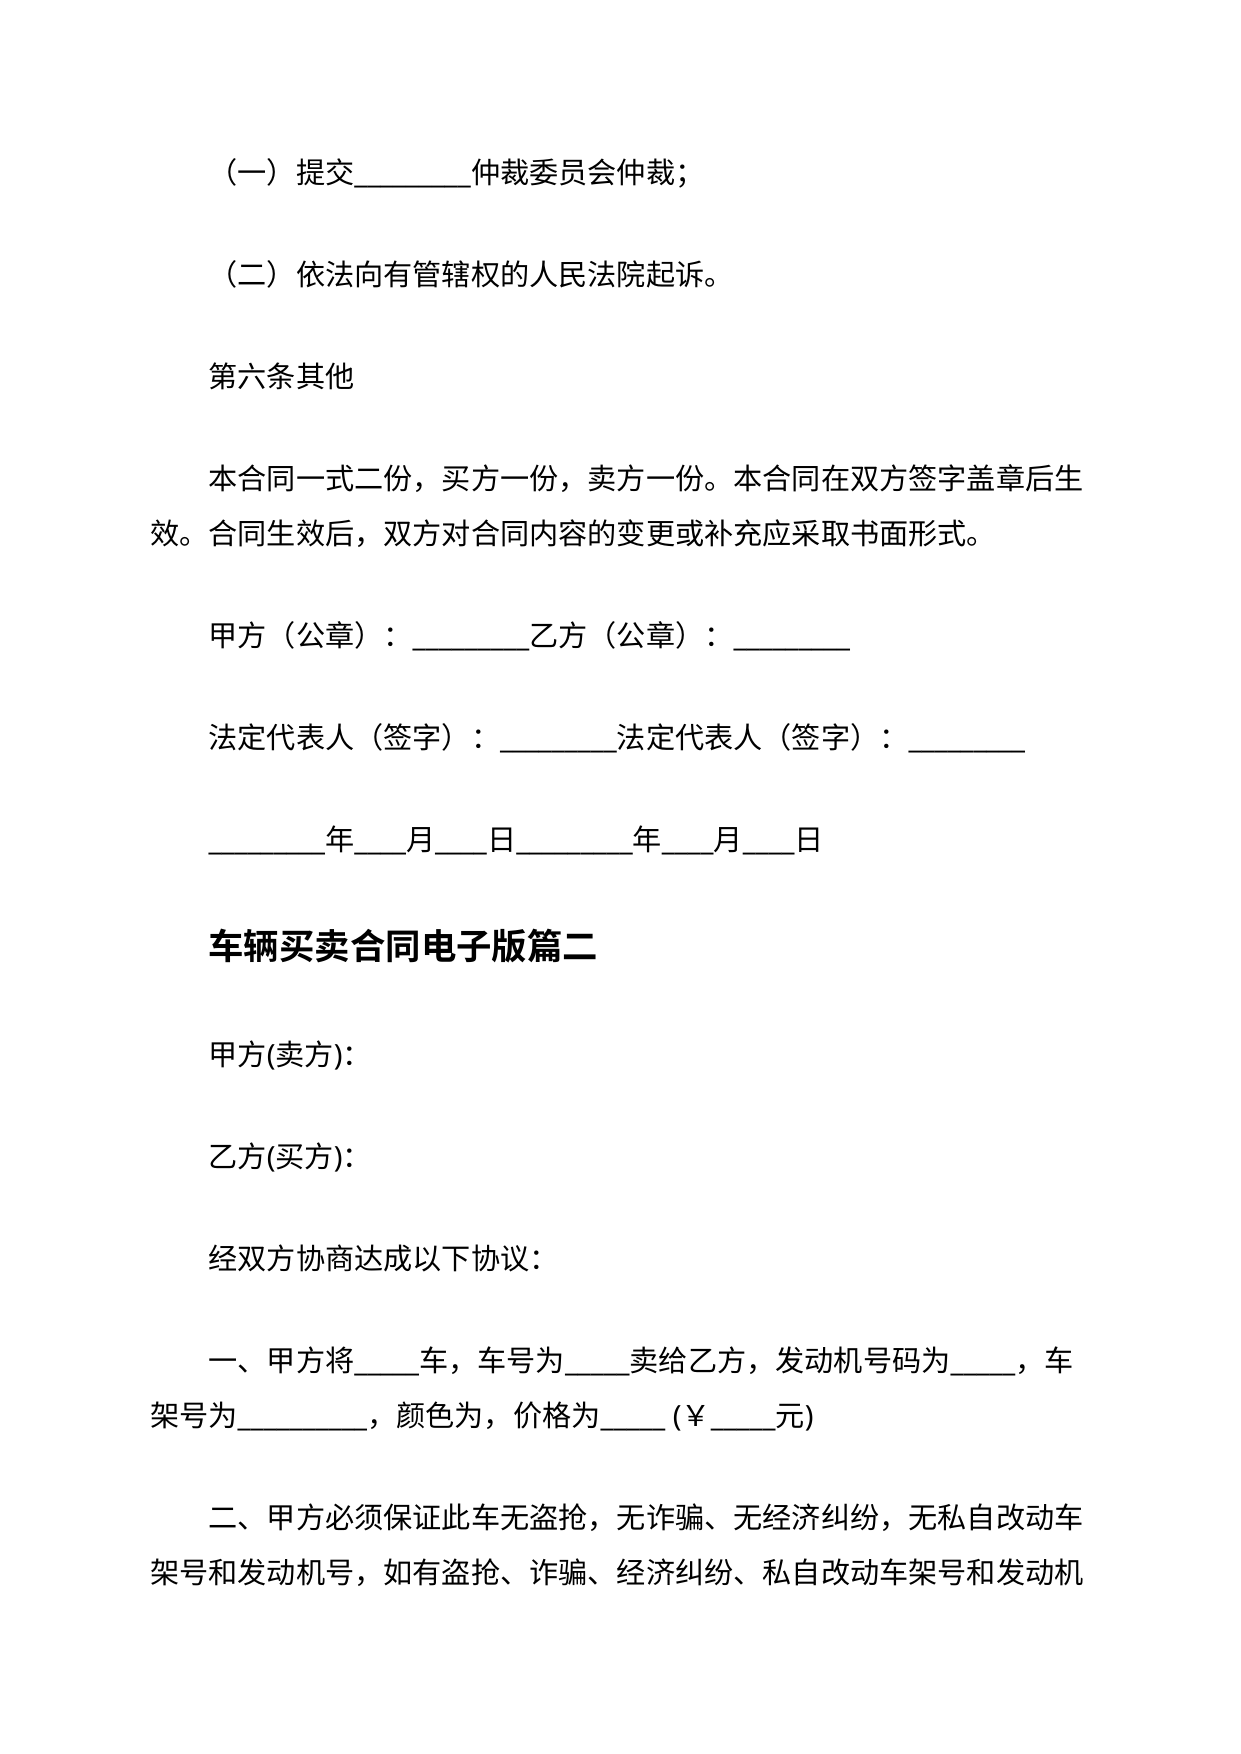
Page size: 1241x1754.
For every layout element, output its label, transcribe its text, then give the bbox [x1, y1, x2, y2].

text 一、甲方将_____车，车号为_____卖给乙方，发动机号码为_____，车架号为__________，颜色为，价格为_____ (￥_____元) [150, 1337, 1090, 1435]
text 经双方协商达成以下协议： [150, 1236, 1090, 1278]
text 本合同一式二份，买方一份，卖方一份。本合同在双方签字盖章后生效。合同生效后，双方对合同内容的变更或补充应采取书面形式。 [150, 456, 1090, 553]
text 甲方（公章）：_________乙方（公章）：_________ [150, 612, 1090, 654]
text （一）提交_________仲裁委员会仲裁； [150, 150, 1090, 192]
text 乙方(买方)： [150, 1133, 1090, 1176]
text 车辆买卖合同电子版篇二 [150, 918, 1090, 969]
text （二）依法向有管辖权的人民法院起诉。 [150, 252, 1090, 294]
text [150, 1494, 1090, 1591]
text 第六条其他 [150, 354, 1090, 396]
text 法定代表人（签字）：_________法定代表人（签字）：_________ [150, 714, 1090, 757]
text 甲方(卖方)： [150, 1032, 1090, 1074]
text _________年____月____日_________年____月____日 [150, 816, 1090, 858]
